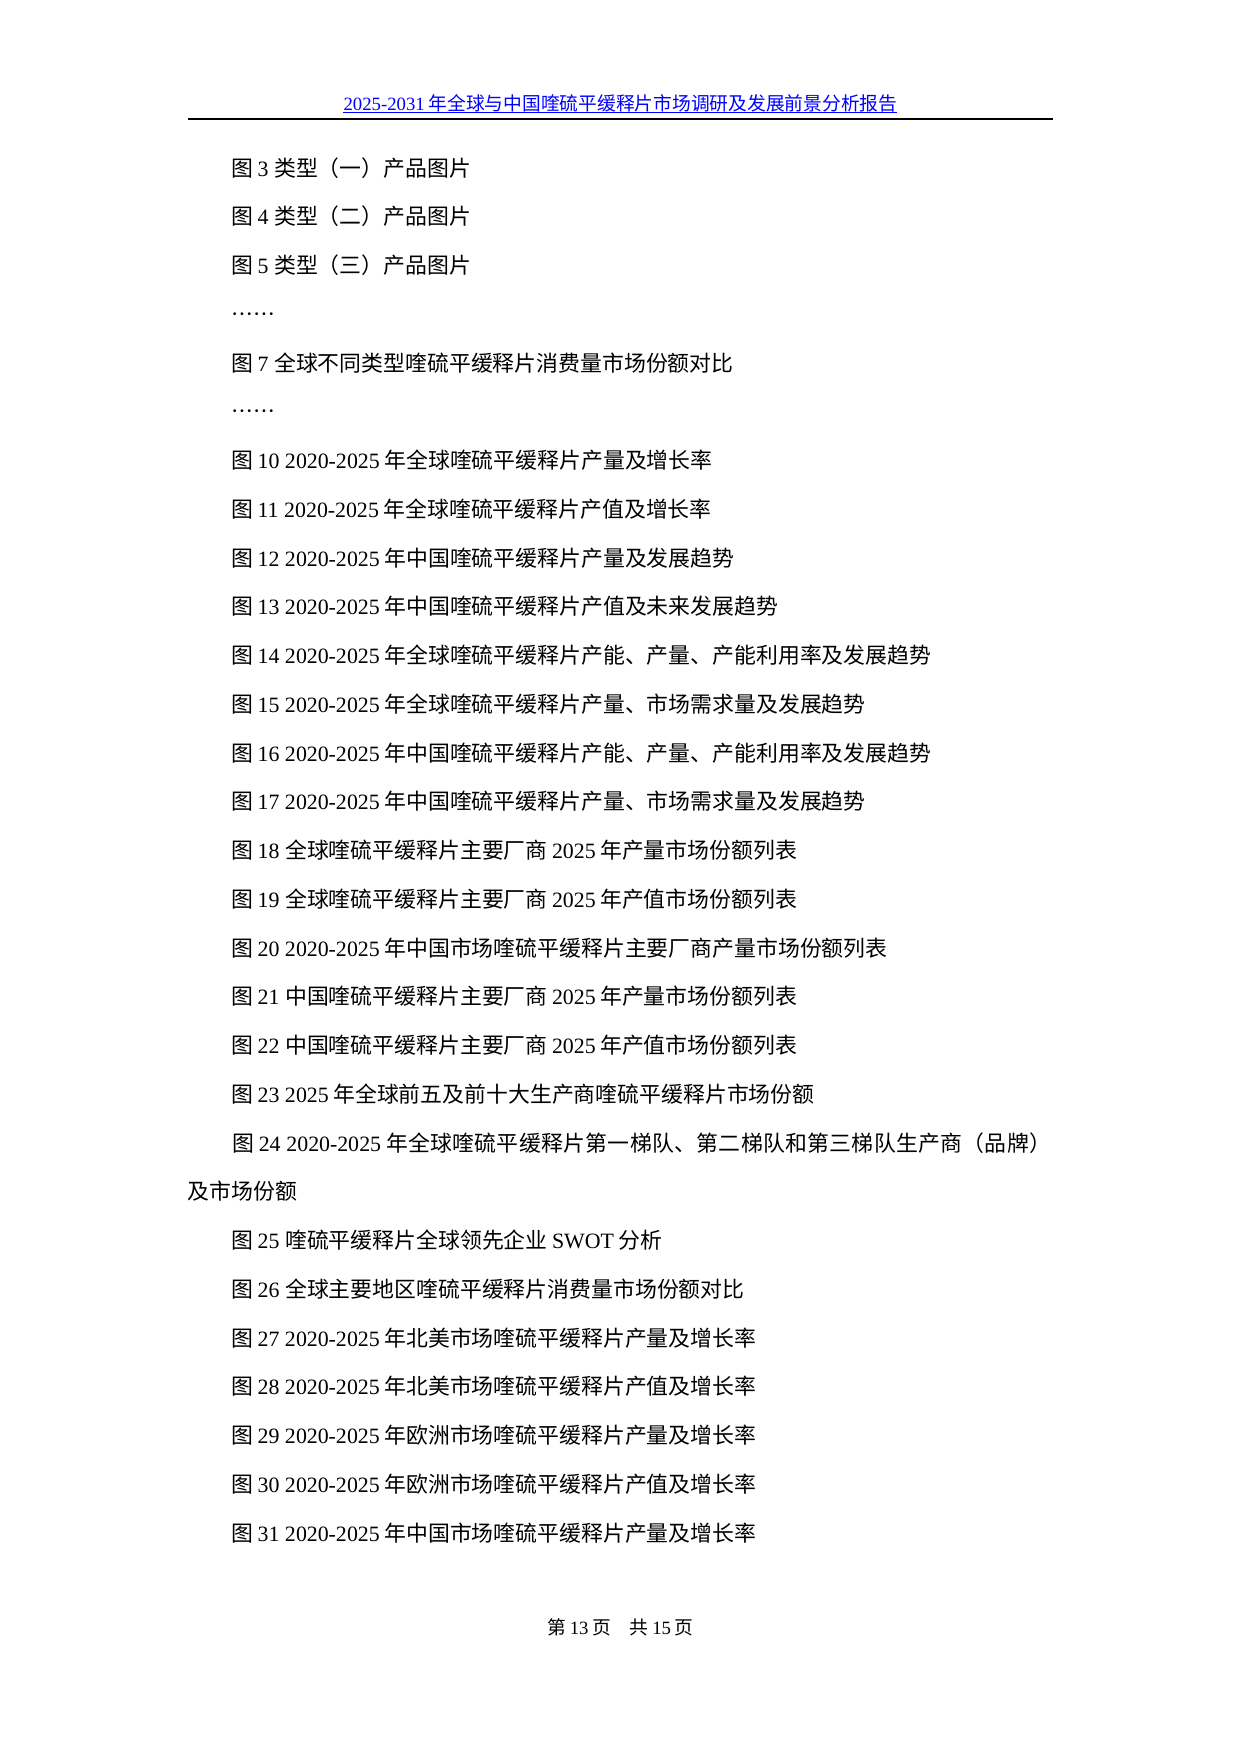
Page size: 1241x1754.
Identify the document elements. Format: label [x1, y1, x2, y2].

text [187, 150, 1053, 1548]
